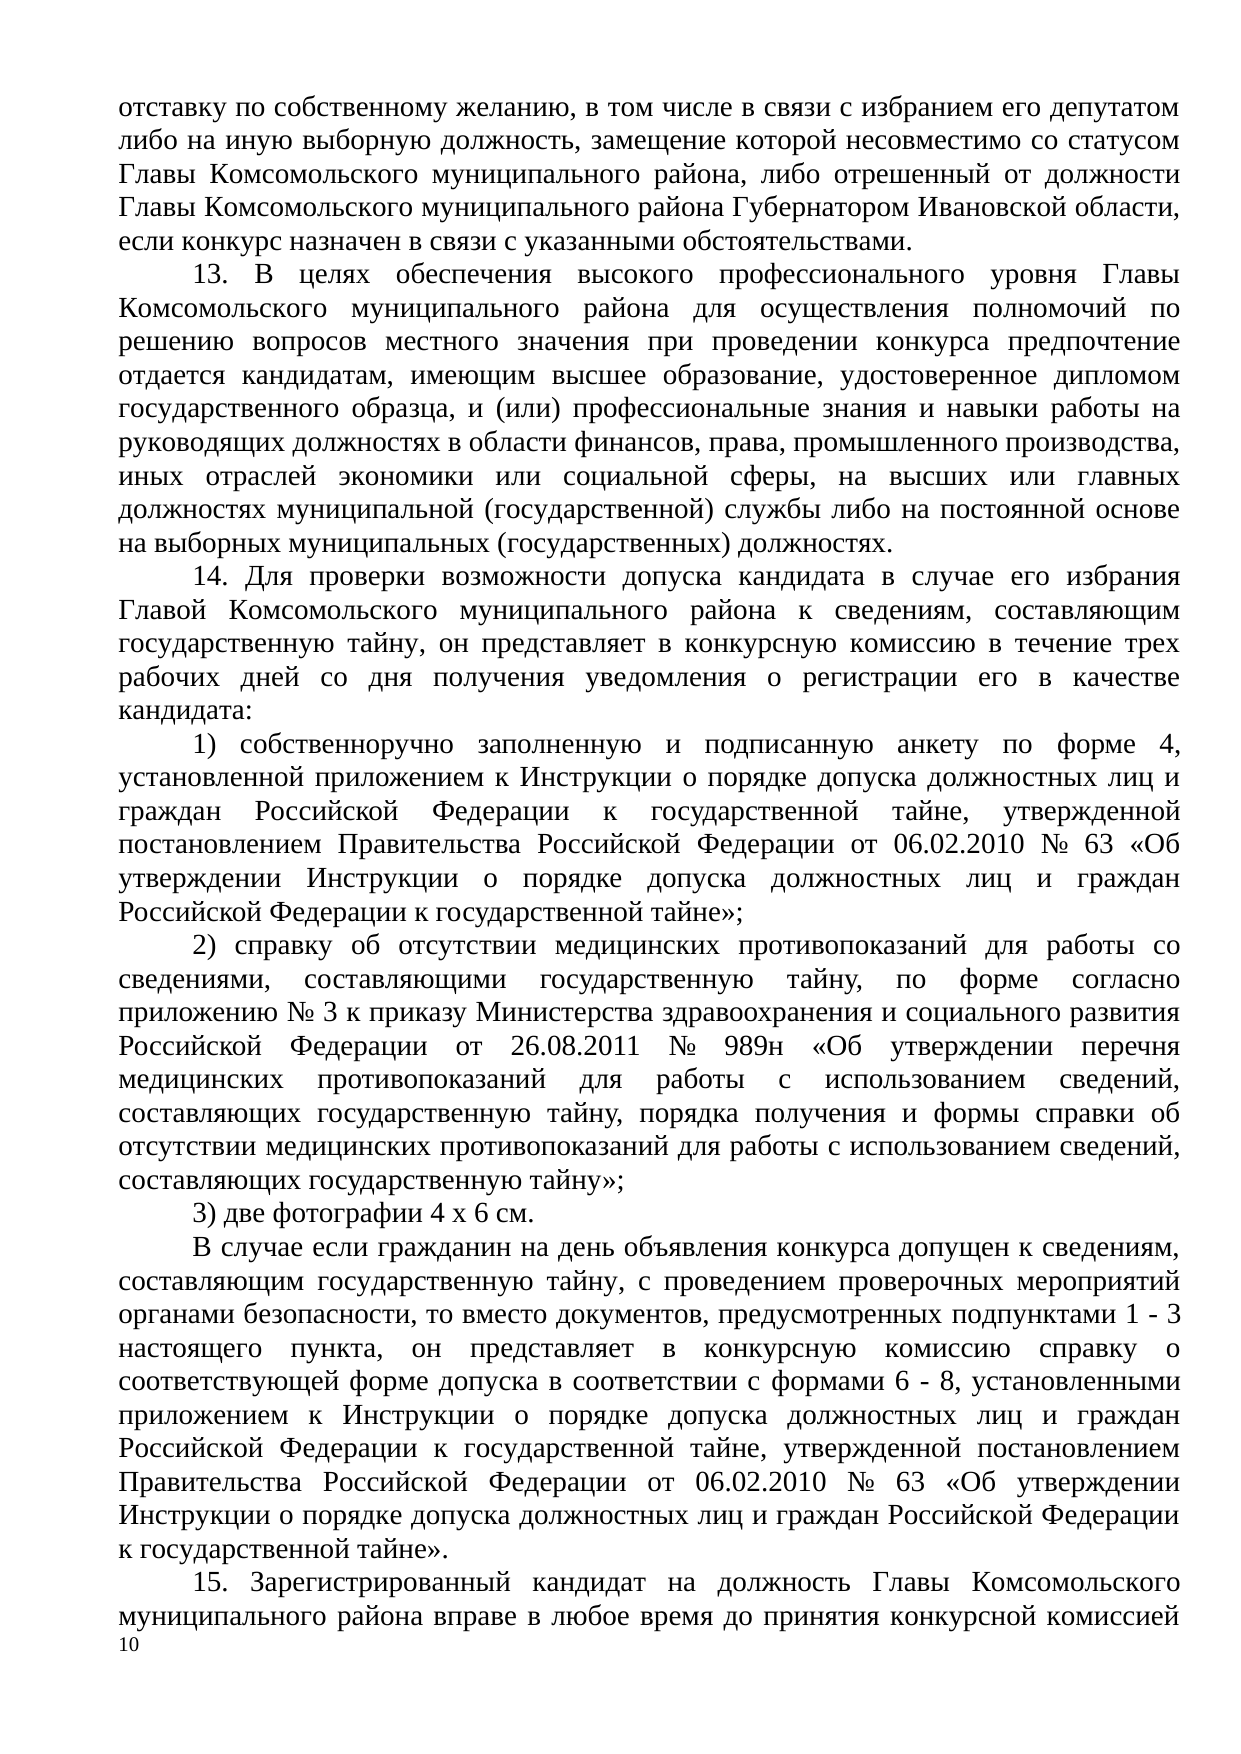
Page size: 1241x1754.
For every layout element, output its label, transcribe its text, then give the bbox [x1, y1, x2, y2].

text В случае если гражданин на день объявления конкурса допущен к сведениям, составляющим государственную тайну, с проведением проверочных мероприятий органами безопасности, то вместо документов, предусмотренных подпунктами 1 - 3 настоящего пункта, он представляет в конкурсную комиссию справку о соответствующей форме допуска в соответствии с формами 6 - 8, установленными приложением к Инструкции о порядке допуска должностных лиц и граждан Российской Федерации к государственной тайне, утвержденной постановлением Правительства Российской Федерации от 06.02.2010 № 63 «Об утверждении Инструкции о порядке допуска должностных лиц и граждан Российской Федерации к государственной тайне». [118, 1229, 1181, 1564]
text 3) две фотографии 4 x 6 см. [118, 1196, 1181, 1229]
text 2) справку об отсутствии медицинских противопоказаний для работы со сведениями, составляющими государственную тайну, по форме согласно приложению № 3 к приказу Министерства здравоохранения и социального развития Российской Федерации от 26.08.2011 № 989н «Об утверждении перечня медицинских противопоказаний для работы с использованием сведений, составляющих государственную тайну, порядка получения и формы справки об отсутствии медицинских противопоказаний для работы с использованием сведений, составляющих государственную тайну»; [118, 927, 1181, 1196]
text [118, 89, 1181, 256]
text 1) собственноручно заполненную и подписанную анкету по форме 4, установленной приложением к Инструкции о порядке допуска должностных лиц и граждан Российской Федерации к государственной тайне, утвержденной постановлением Правительства Российской Федерации от 06.02.2010 № 63 «Об утверждении Инструкции о порядке допуска должностных лиц и граждан Российской Федерации к государственной тайне»; [118, 726, 1181, 927]
text 14. Для проверки возможности допуска кандидата в случае его избрания Главой Комсомольского муниципального района к сведениям, составляющим государственную тайну, он представляет в конкурсную комиссию в течение трех рабочих дней со дня получения уведомления о регистрации его в качестве кандидата: [118, 558, 1181, 726]
text 13. В целях обеспечения высокого профессионального уровня Главы Комсомольского муниципального района для осуществления полномочий по решению вопросов местного значения при проведении конкурса предпочтение отдается кандидатам, имеющим высшее образование, удостоверенное дипломом государственного образца, и (или) профессиональные знания и навыки работы на руководящих должностях в области финансов, права, промышленного производства, иных отраслей экономики или социальной сферы, на высших или главных должностях муниципальной (государственной) службы либо на постоянной основе на выборных муниципальных (государственных) должностях. [118, 256, 1181, 558]
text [118, 1564, 1181, 1632]
